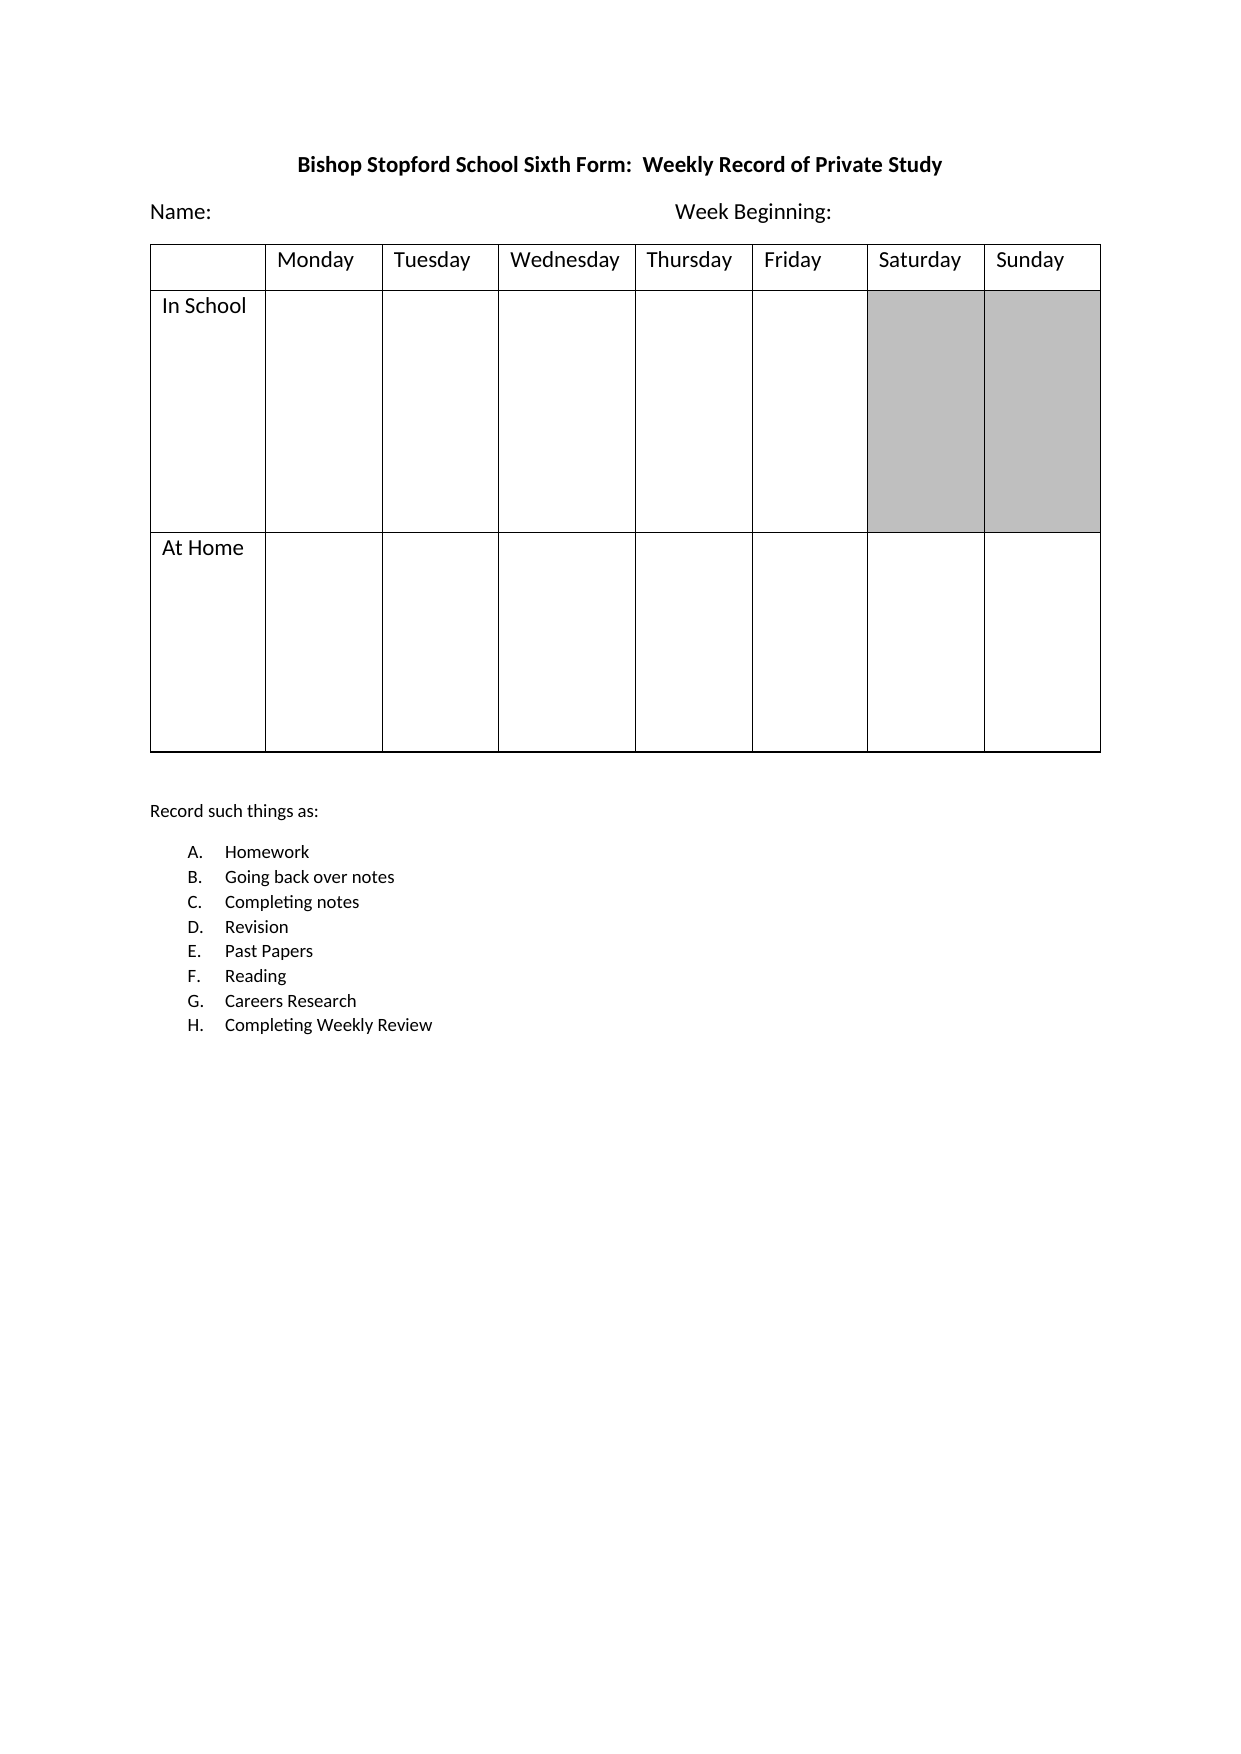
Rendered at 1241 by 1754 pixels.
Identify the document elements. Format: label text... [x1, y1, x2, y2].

table_header Friday [753, 245, 867, 290]
table_cell [636, 533, 752, 751]
list Going back over notes [187, 865, 1090, 888]
text Name: Week Beginning: [150, 197, 1090, 225]
table_cell [868, 291, 984, 532]
table_cell [499, 533, 635, 751]
table_header Thursday [636, 245, 752, 290]
list Homework [187, 841, 1090, 864]
list Revision [187, 915, 1090, 938]
table_cell [266, 291, 382, 532]
table_header [151, 245, 265, 290]
text Record such things as: [150, 799, 1090, 822]
list Completing Weekly Review [187, 1013, 1090, 1036]
table_header Sunday [985, 245, 1100, 290]
table_header Saturday [868, 245, 984, 290]
table_header Tuesday [383, 245, 498, 290]
list Reading [187, 964, 1090, 987]
list Past Papers [187, 939, 1090, 962]
table_cell [753, 291, 867, 532]
table_cell [499, 291, 635, 532]
table_cell [383, 291, 498, 532]
table_cell [985, 291, 1100, 532]
table_cell [383, 533, 498, 751]
table_cell At Home [151, 533, 265, 751]
table_cell [985, 533, 1100, 751]
table_cell [636, 291, 752, 532]
table_cell [266, 533, 382, 751]
table_cell [753, 533, 867, 751]
table_header Monday [266, 245, 382, 290]
table_header Wednesday [499, 245, 635, 290]
list Careers Research [187, 989, 1090, 1012]
table_cell In School [151, 291, 265, 532]
list Completing notes [187, 890, 1090, 913]
table_cell [868, 533, 984, 751]
text Bishop Stopford School Sixth Form: Weekly Record of Private Study [150, 150, 1090, 178]
